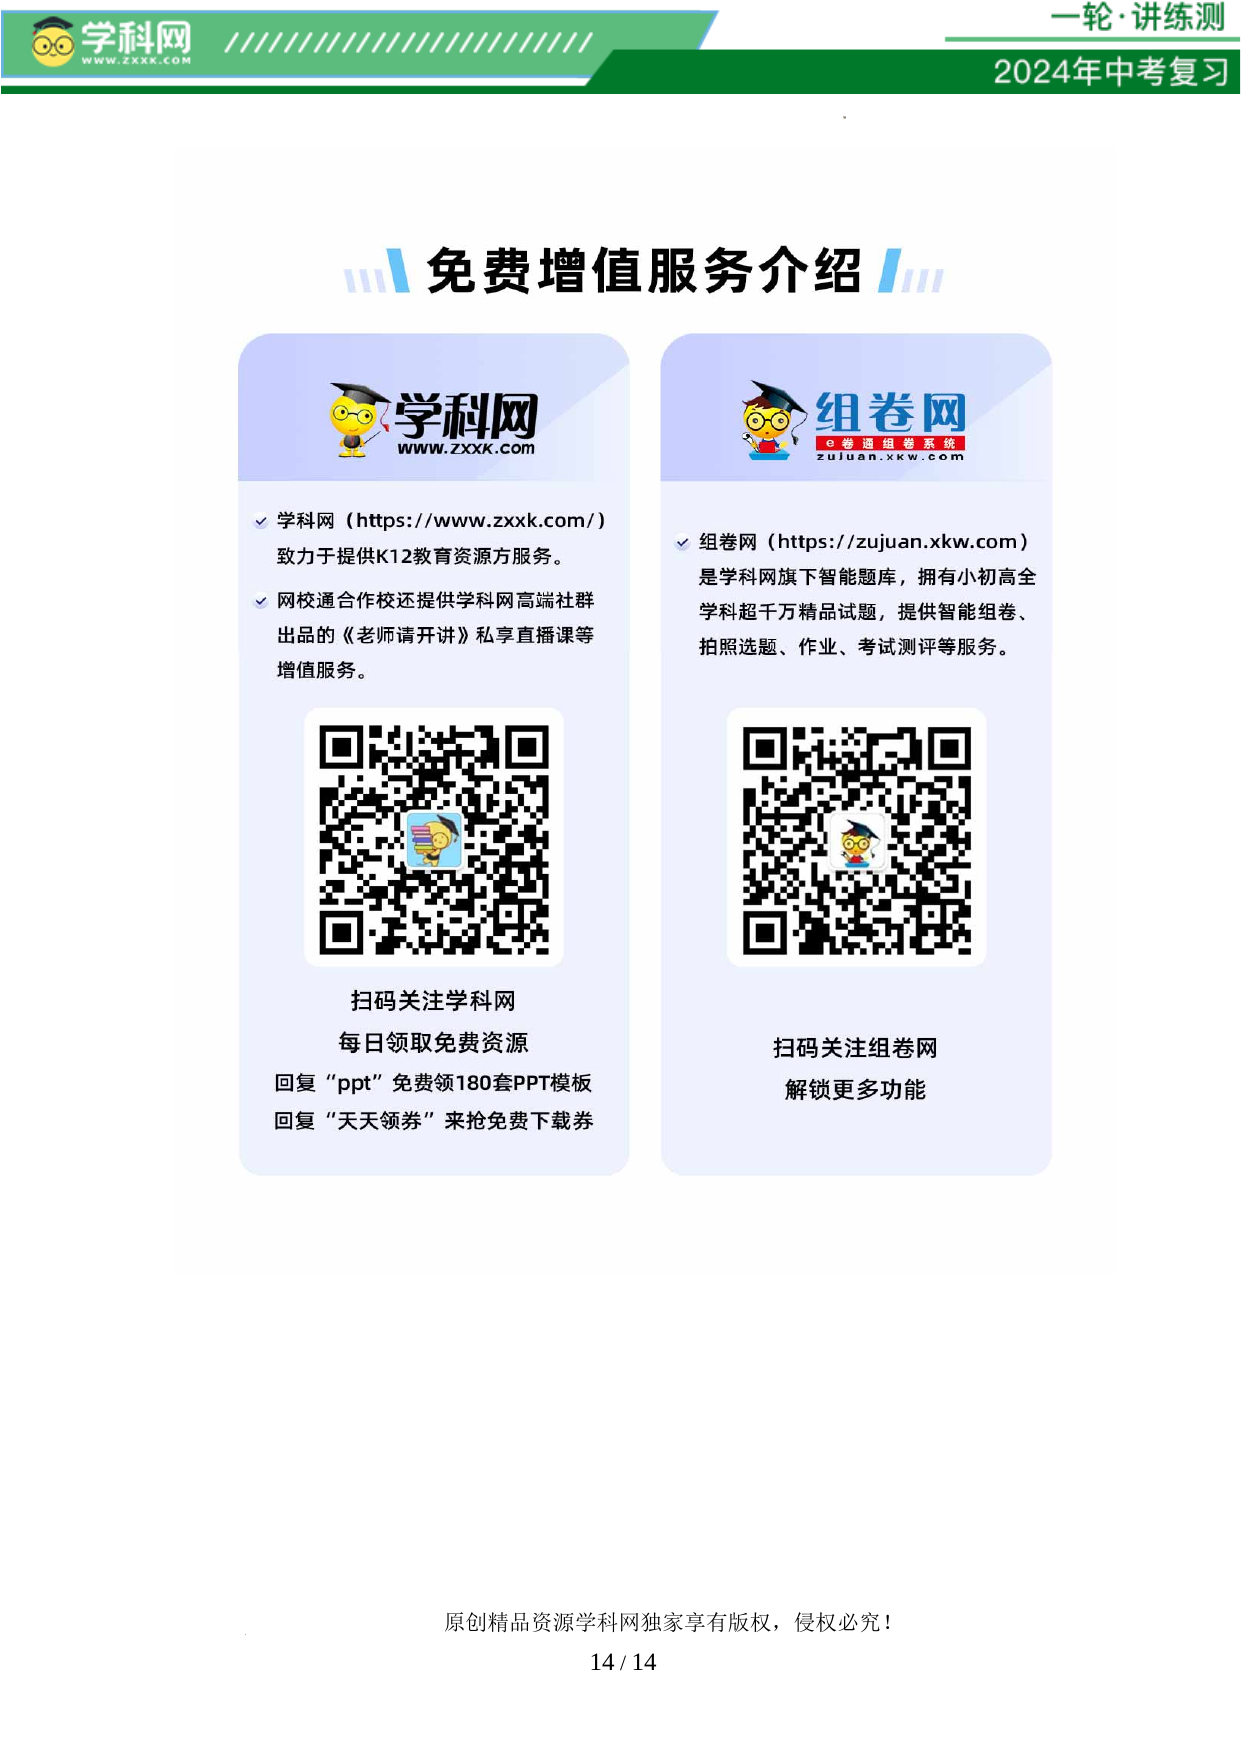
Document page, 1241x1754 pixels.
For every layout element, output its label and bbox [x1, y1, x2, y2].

picture [1, 1, 1241, 94]
picture [174, 147, 1116, 1274]
